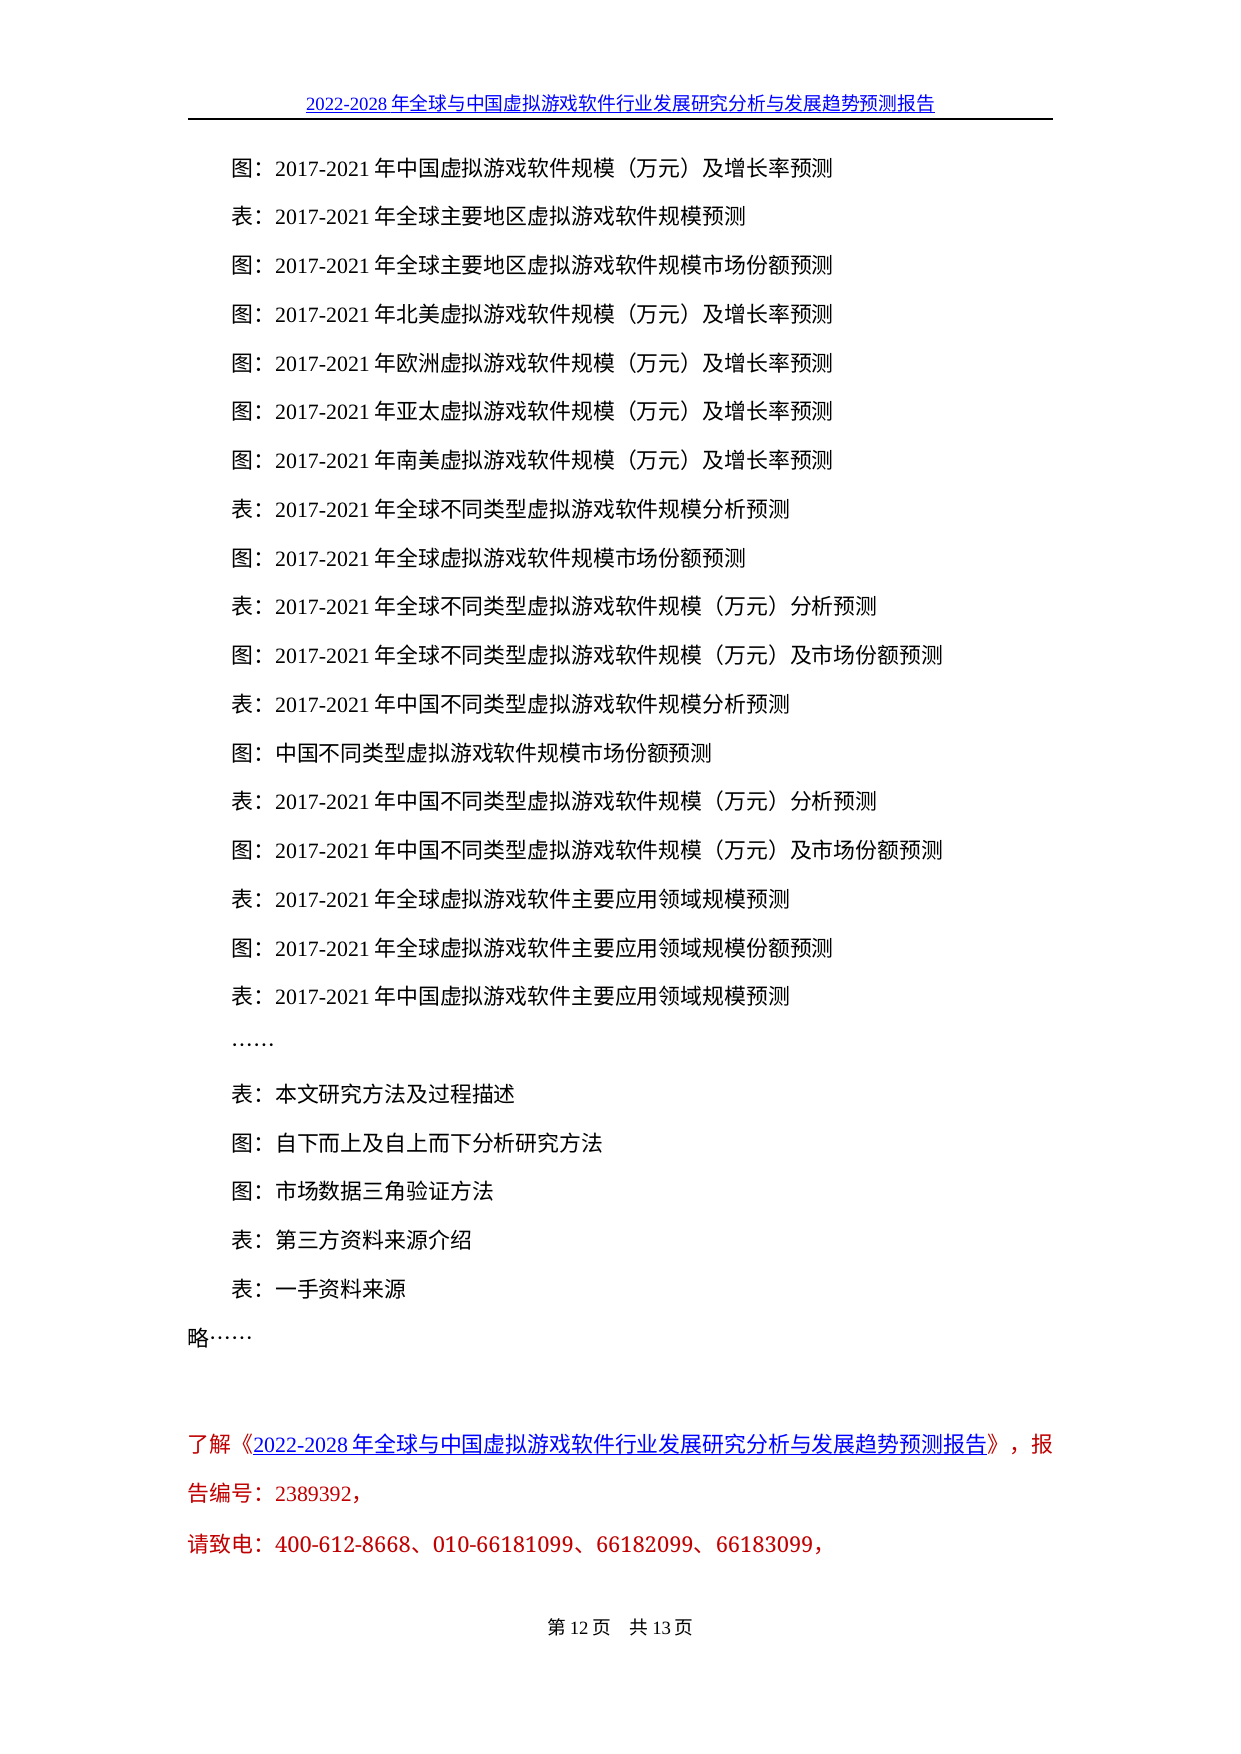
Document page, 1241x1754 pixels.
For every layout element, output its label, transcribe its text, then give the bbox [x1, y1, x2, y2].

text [187, 150, 1053, 1353]
text 请致电：400-612-8668、010-66181099、66182099、66183099， [187, 1527, 1053, 1559]
text 了解《2022-2028年全球与中国虚拟游戏软件行业发展研究分析与发展趋势预测报告》，报告编号：2389392， [187, 1427, 1053, 1508]
